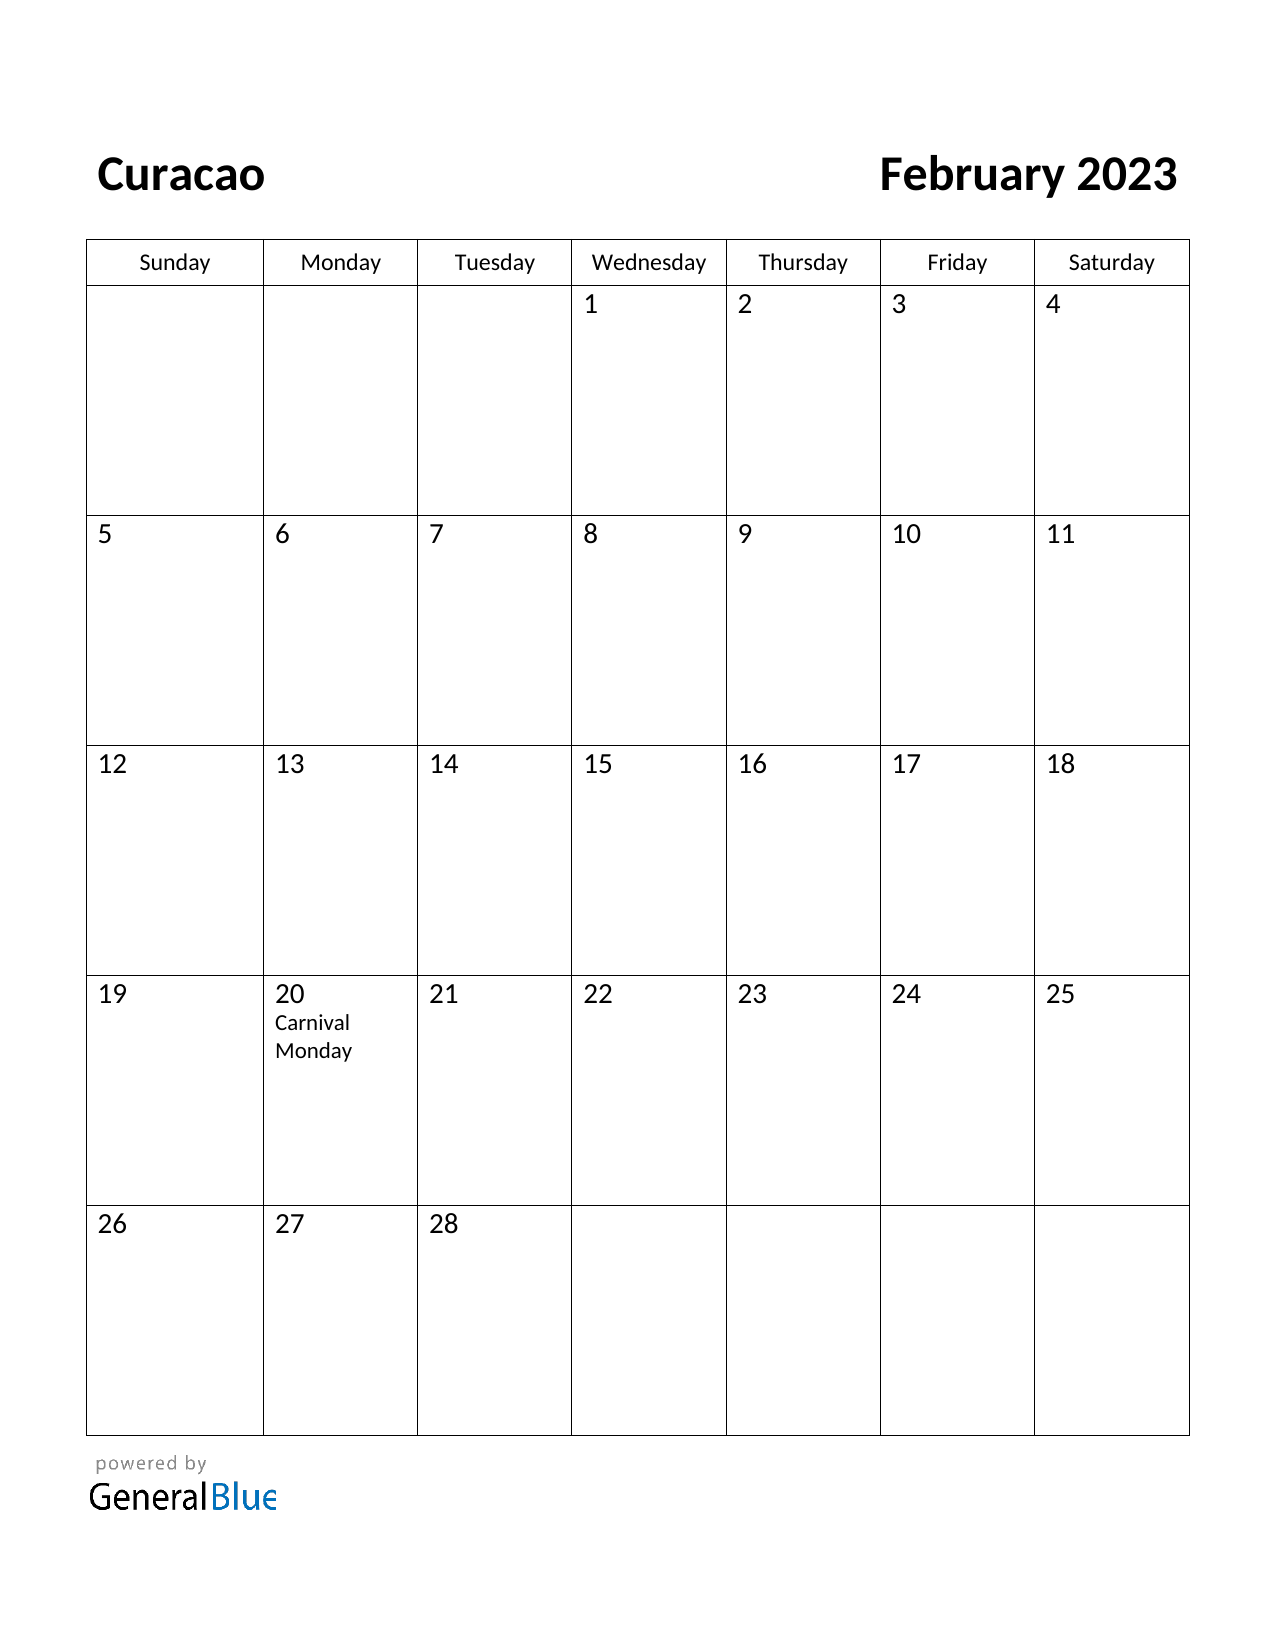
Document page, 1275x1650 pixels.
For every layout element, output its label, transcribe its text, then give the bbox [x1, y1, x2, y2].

table_cell 16 [727, 746, 880, 778]
table_cell [881, 548, 1034, 744]
table_cell [418, 548, 571, 744]
table_cell 25 [1035, 976, 1189, 1008]
table_cell [881, 1238, 1034, 1434]
table_cell 21 [418, 976, 571, 1008]
table_cell 18 [1035, 746, 1189, 778]
table_cell 4 [1035, 286, 1189, 318]
table_cell Monday [264, 240, 417, 284]
table_cell [727, 318, 880, 514]
table_cell 28 [418, 1206, 571, 1238]
table_cell 2 [727, 286, 880, 318]
table_cell 17 [881, 746, 1034, 778]
table_cell 1 [572, 286, 726, 318]
table_cell [87, 318, 263, 514]
table_cell [572, 548, 726, 744]
table_cell [418, 318, 571, 514]
table_cell Thursday [727, 240, 880, 284]
table_cell [881, 778, 1034, 974]
table_cell [881, 1008, 1034, 1204]
table_cell 27 [264, 1206, 417, 1238]
table_cell [87, 286, 263, 318]
table_cell [264, 778, 417, 974]
table_header February 2023 [572, 105, 1189, 239]
table_cell [727, 778, 880, 974]
table_cell 8 [572, 516, 726, 548]
table_cell [881, 1206, 1034, 1238]
table_cell [86, 1436, 1189, 1534]
table_cell [418, 1238, 571, 1434]
table_cell 7 [418, 516, 571, 548]
table_cell [264, 286, 417, 318]
table_cell [1035, 778, 1189, 974]
table_cell 26 [87, 1206, 263, 1238]
table_cell Carnival Monday [264, 1008, 417, 1204]
table_cell 14 [418, 746, 571, 778]
table_cell [87, 778, 263, 974]
table_cell [418, 286, 571, 318]
table_cell [727, 1206, 880, 1238]
table_cell [87, 548, 263, 744]
table_cell [881, 318, 1034, 514]
table_cell 9 [727, 516, 880, 548]
table_cell Saturday [1035, 240, 1189, 284]
table_cell [727, 1238, 880, 1434]
table_cell 13 [264, 746, 417, 778]
table_cell [727, 1008, 880, 1204]
table_cell [418, 778, 571, 974]
table_cell [1035, 548, 1189, 744]
table_cell 11 [1035, 516, 1189, 548]
table_header Curacao [86, 105, 572, 239]
table_cell 5 [87, 516, 263, 548]
table_cell [264, 318, 417, 514]
table_cell [418, 1008, 571, 1204]
table_cell 15 [572, 746, 726, 778]
table_cell 24 [881, 976, 1034, 1008]
table_cell [264, 1238, 417, 1434]
table_cell [87, 1238, 263, 1434]
table_cell [572, 318, 726, 514]
table_cell [87, 1008, 263, 1204]
table_cell [572, 778, 726, 974]
table_cell 12 [87, 746, 263, 778]
table_cell 22 [572, 976, 726, 1008]
table_cell Wednesday [572, 240, 726, 284]
table_cell [572, 1008, 726, 1204]
table_cell 19 [87, 976, 263, 1008]
table_cell [572, 1238, 726, 1434]
table_cell [1035, 1008, 1189, 1204]
table_cell Tuesday [418, 240, 571, 284]
table_cell 20 [264, 976, 417, 1008]
table_cell 6 [264, 516, 417, 548]
table_cell Friday [881, 240, 1034, 284]
table_cell [264, 548, 417, 744]
table_cell 3 [881, 286, 1034, 318]
table_cell 10 [881, 516, 1034, 548]
table_cell 23 [727, 976, 880, 1008]
table_cell [572, 1206, 726, 1238]
table_cell [1035, 1206, 1189, 1238]
table_cell [1035, 1238, 1189, 1434]
picture [88, 1452, 276, 1515]
table_cell [1035, 318, 1189, 514]
table_cell [727, 548, 880, 744]
table_cell Sunday [87, 240, 263, 284]
